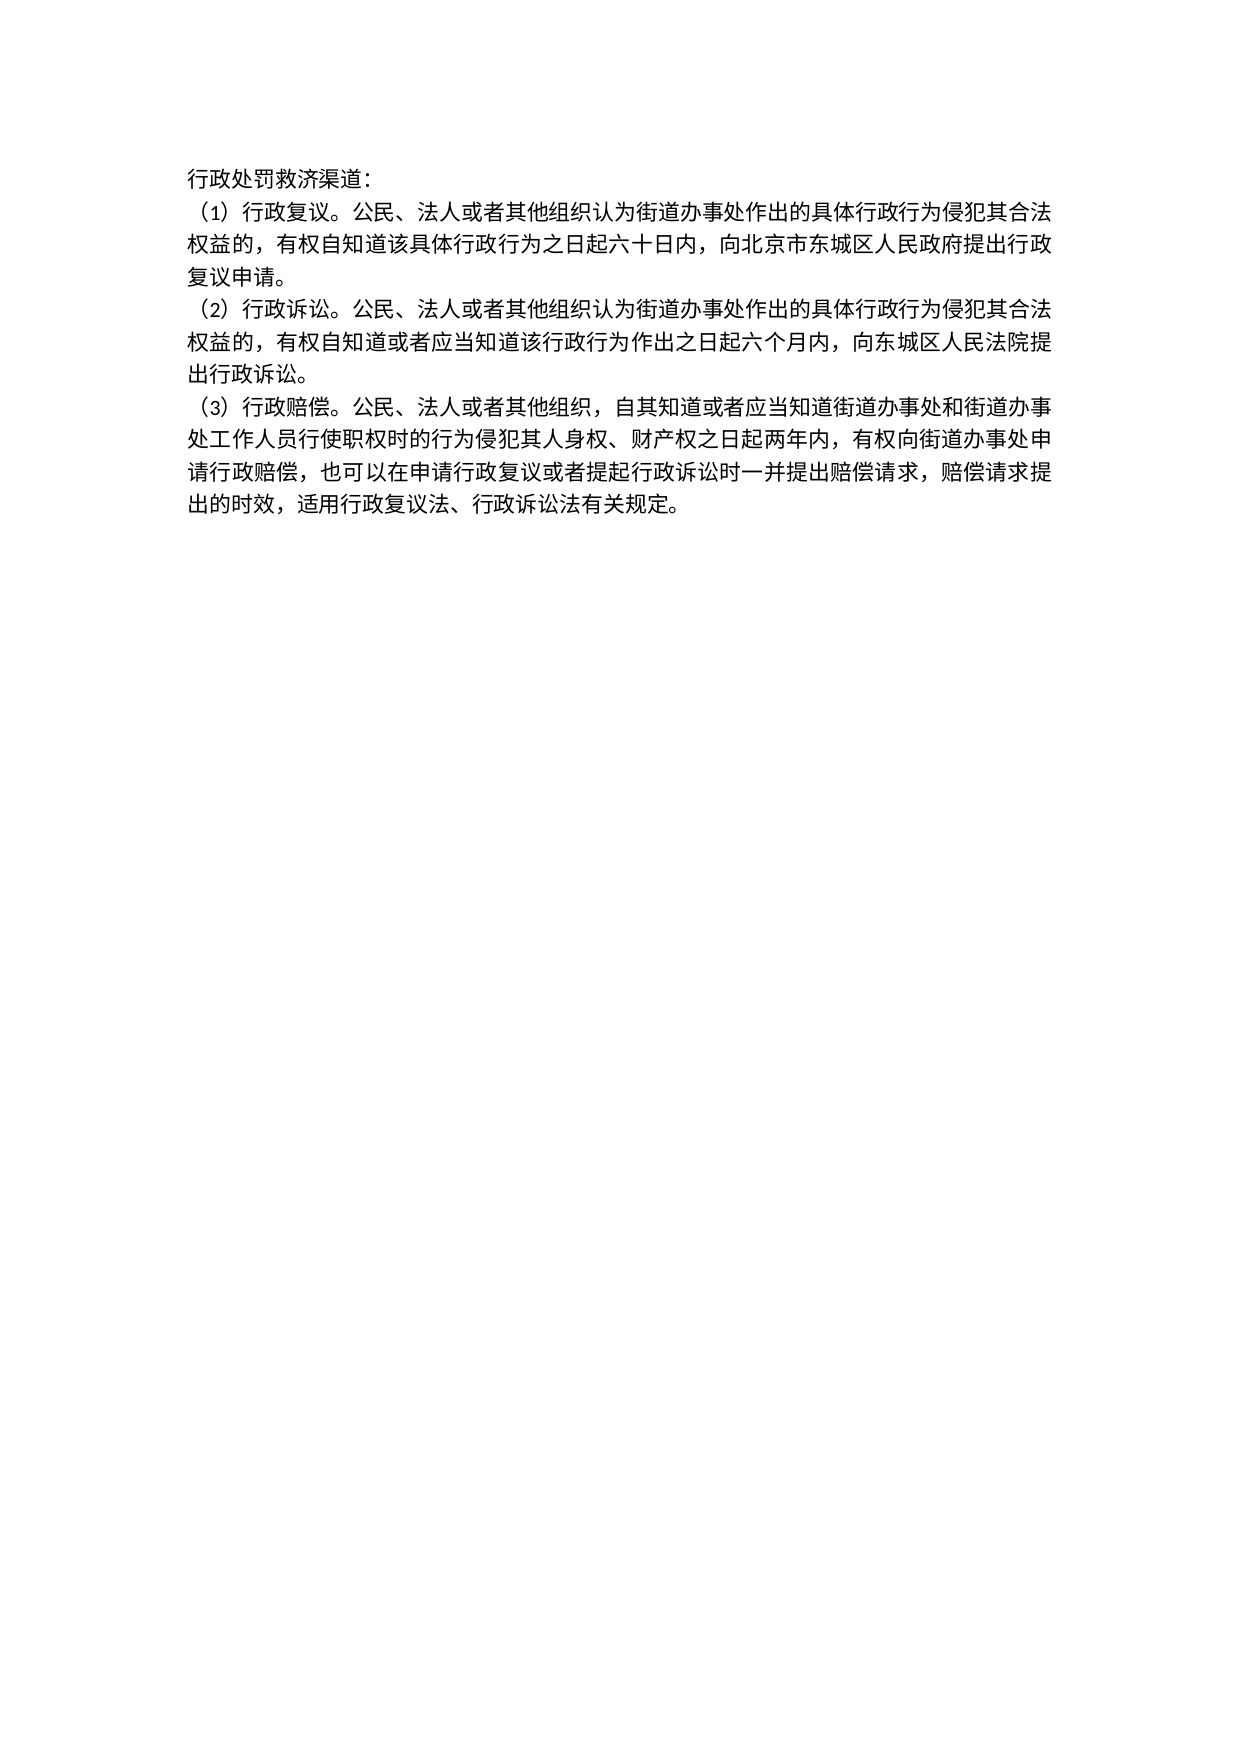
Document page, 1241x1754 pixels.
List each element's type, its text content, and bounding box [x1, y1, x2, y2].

text （1）行政复议。公民、法人或者其他组织认为街道办事处作出的具体行政行为侵犯其合法权益的，有权自知道该具体行政行为之日起六十日内，向北京市东城区人民政府提出行政复议申请。 [187, 194, 1053, 292]
text （3）行政赔偿。公民、法人或者其他组织，自其知道或者应当知道街道办事处和街道办事处工作人员行使职权时的行为侵犯其人身权、财产权之日起两年内，有权向街道办事处申请行政赔偿，也可以在申请行政复议或者提起行政诉讼时一并提出赔偿请求，赔偿请求提出的时效，适用行政复议法、行政诉讼法有关规定。 [187, 389, 1053, 519]
text （2）行政诉讼。公民、法人或者其他组织认为街道办事处作出的具体行政行为侵犯其合法权益的，有权自知道或者应当知道该行政行为作出之日起六个月内，向东城区人民法院提出行政诉讼。 [187, 292, 1053, 389]
text 行政处罚救济渠道： [187, 162, 1053, 194]
